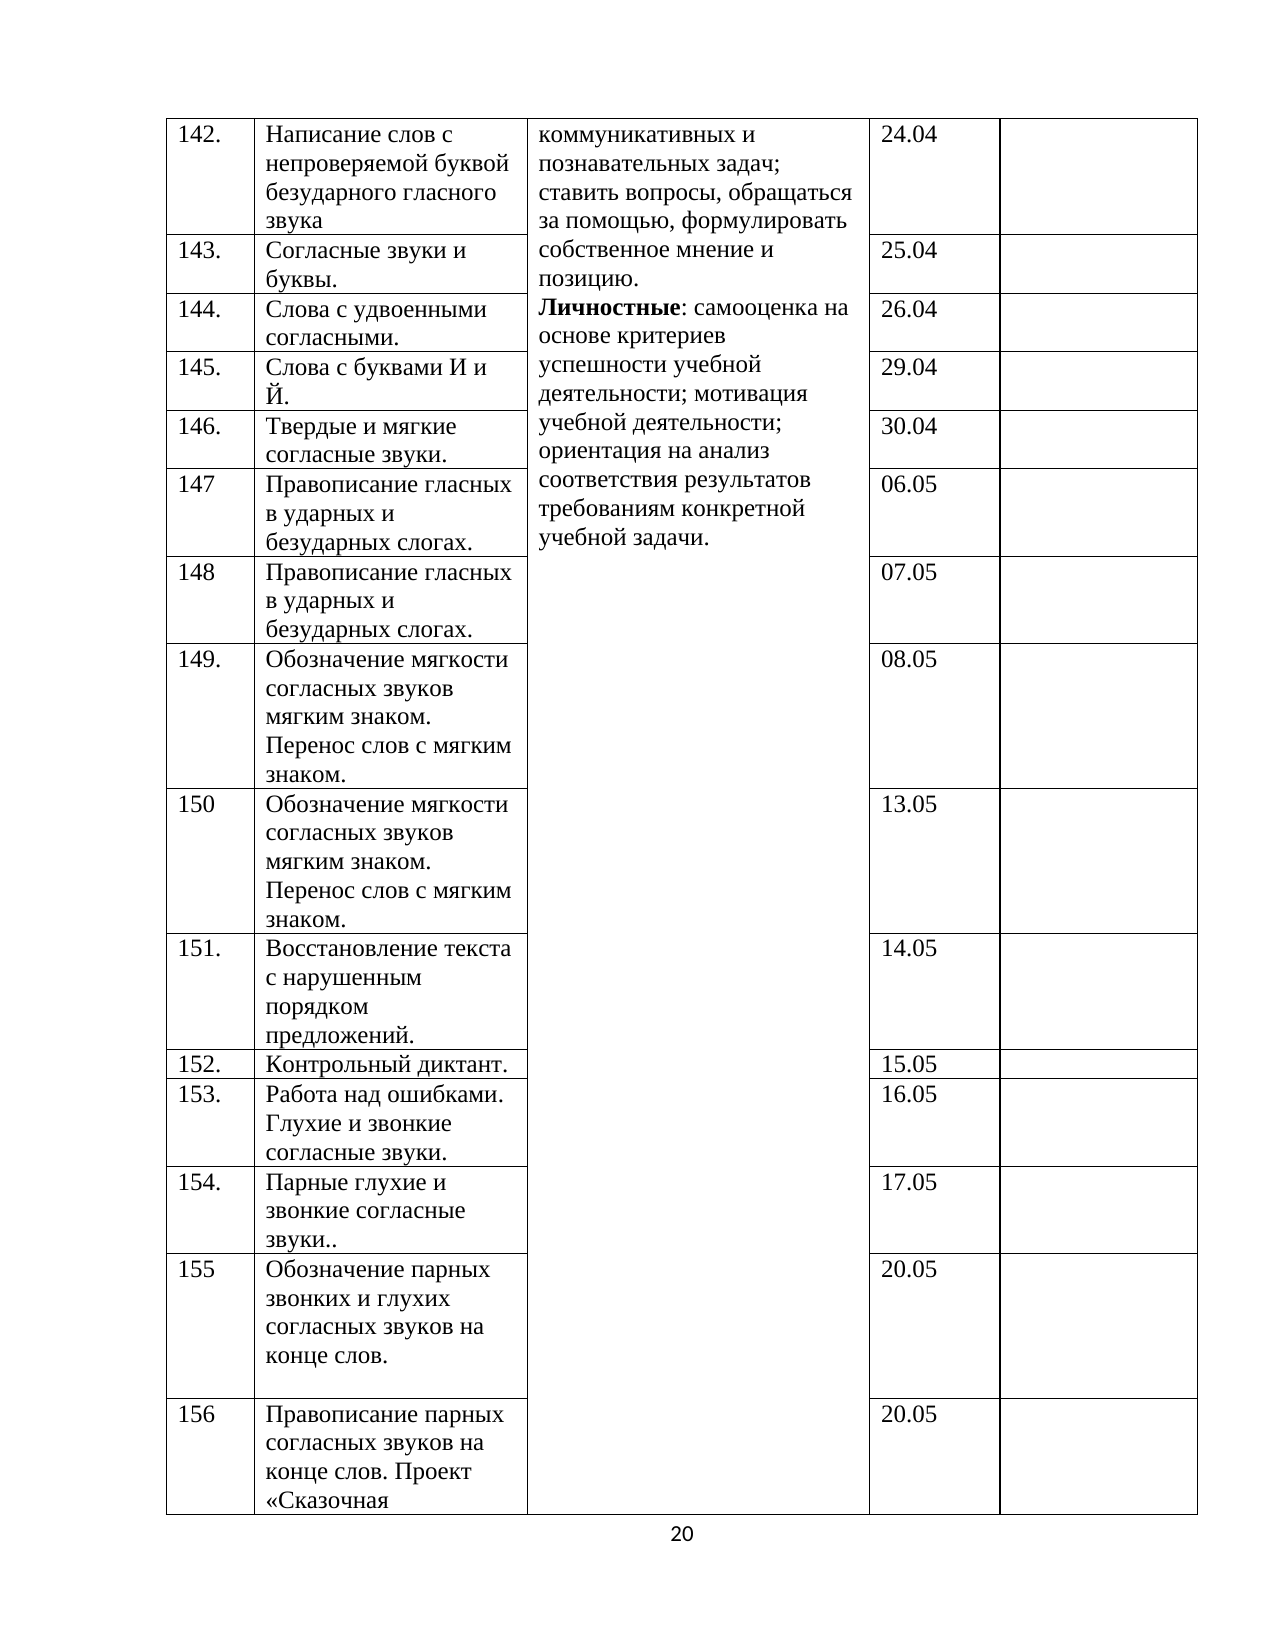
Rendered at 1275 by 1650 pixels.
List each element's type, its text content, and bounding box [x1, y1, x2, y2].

table_cell 149. [167, 644, 254, 788]
table_cell [1001, 789, 1197, 932]
table_cell 143. [167, 235, 254, 293]
table_cell 08.05 [870, 644, 999, 788]
table_cell 24.04 [870, 119, 999, 234]
table_cell 20.05 [870, 1399, 999, 1514]
table_cell [1001, 352, 1197, 410]
table_cell [1001, 1079, 1197, 1166]
table_cell [1001, 1254, 1197, 1398]
table_cell [1001, 411, 1197, 468]
table_cell Обозначение парных звонких и глухих согласных звуков на конце слов. [255, 1254, 527, 1398]
table_cell 07.05 [870, 557, 999, 643]
table_cell [1001, 1399, 1197, 1514]
table_cell [1001, 1050, 1197, 1078]
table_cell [255, 1399, 527, 1514]
table_cell 30.04 [870, 411, 999, 468]
table_cell 154. [167, 1167, 254, 1253]
table_cell 153. [167, 1079, 254, 1166]
table_cell 155 [167, 1254, 254, 1398]
table_cell 17.05 [870, 1167, 999, 1253]
table_cell Правописание гласных в ударных и безударных слогах. [255, 469, 527, 556]
table_cell [1001, 119, 1197, 234]
table_cell Твердые и мягкие согласные звуки. [255, 411, 527, 468]
table_cell 144. [167, 294, 254, 351]
table_cell Написание слов с непроверяемой буквой безударного гласного звука [255, 119, 527, 234]
table_cell 15.05 [870, 1050, 999, 1078]
table_cell 25.04 [870, 235, 999, 293]
table_cell Обозначение мягкости согласных звуков мягким знаком. Перенос слов с мягким знаком. [255, 644, 527, 788]
table_cell Парные глухие и звонкие согласные звуки.. [255, 1167, 527, 1253]
table_cell Слова с удвоенными согласными. [255, 294, 527, 351]
table_cell Слова с буквами И и Й. [255, 352, 527, 410]
table_cell 151. [167, 934, 254, 1048]
table_cell [1001, 235, 1197, 293]
table_cell 14.05 [870, 934, 999, 1048]
table_cell 26.04 [870, 294, 999, 351]
table_cell Контрольный диктант. [255, 1050, 527, 1078]
table_cell 20.05 [870, 1254, 999, 1398]
table_cell [1001, 644, 1197, 788]
table_cell 156 [167, 1399, 254, 1514]
table_cell 148 [167, 557, 254, 643]
table_cell [1001, 294, 1197, 351]
table_cell Восстановление текста с нарушенным порядком предложений. [255, 934, 527, 1048]
table_cell 29.04 [870, 352, 999, 410]
table_cell Согласные звуки и буквы. [255, 235, 527, 293]
table_cell 13.05 [870, 789, 999, 932]
table_cell 146. [167, 411, 254, 468]
table_cell [1001, 557, 1197, 643]
table_cell 147 [167, 469, 254, 556]
table_cell Работа над ошибками. Глухие и звонкие согласные звуки. [255, 1079, 527, 1166]
table_cell 145. [167, 352, 254, 410]
table_cell Правописание гласных в ударных и безударных слогах. [255, 557, 527, 643]
table_cell 152. [167, 1050, 254, 1078]
table_cell 150 [167, 789, 254, 932]
table_cell 16.05 [870, 1079, 999, 1166]
table_cell [1001, 934, 1197, 1048]
table_cell 06.05 [870, 469, 999, 556]
table_cell Обозначение мягкости согласных звуков мягким знаком. Перенос слов с мягким знаком. [255, 789, 527, 932]
table_cell [1001, 469, 1197, 556]
table_cell 142. [167, 119, 254, 234]
table_cell [1001, 1167, 1197, 1253]
